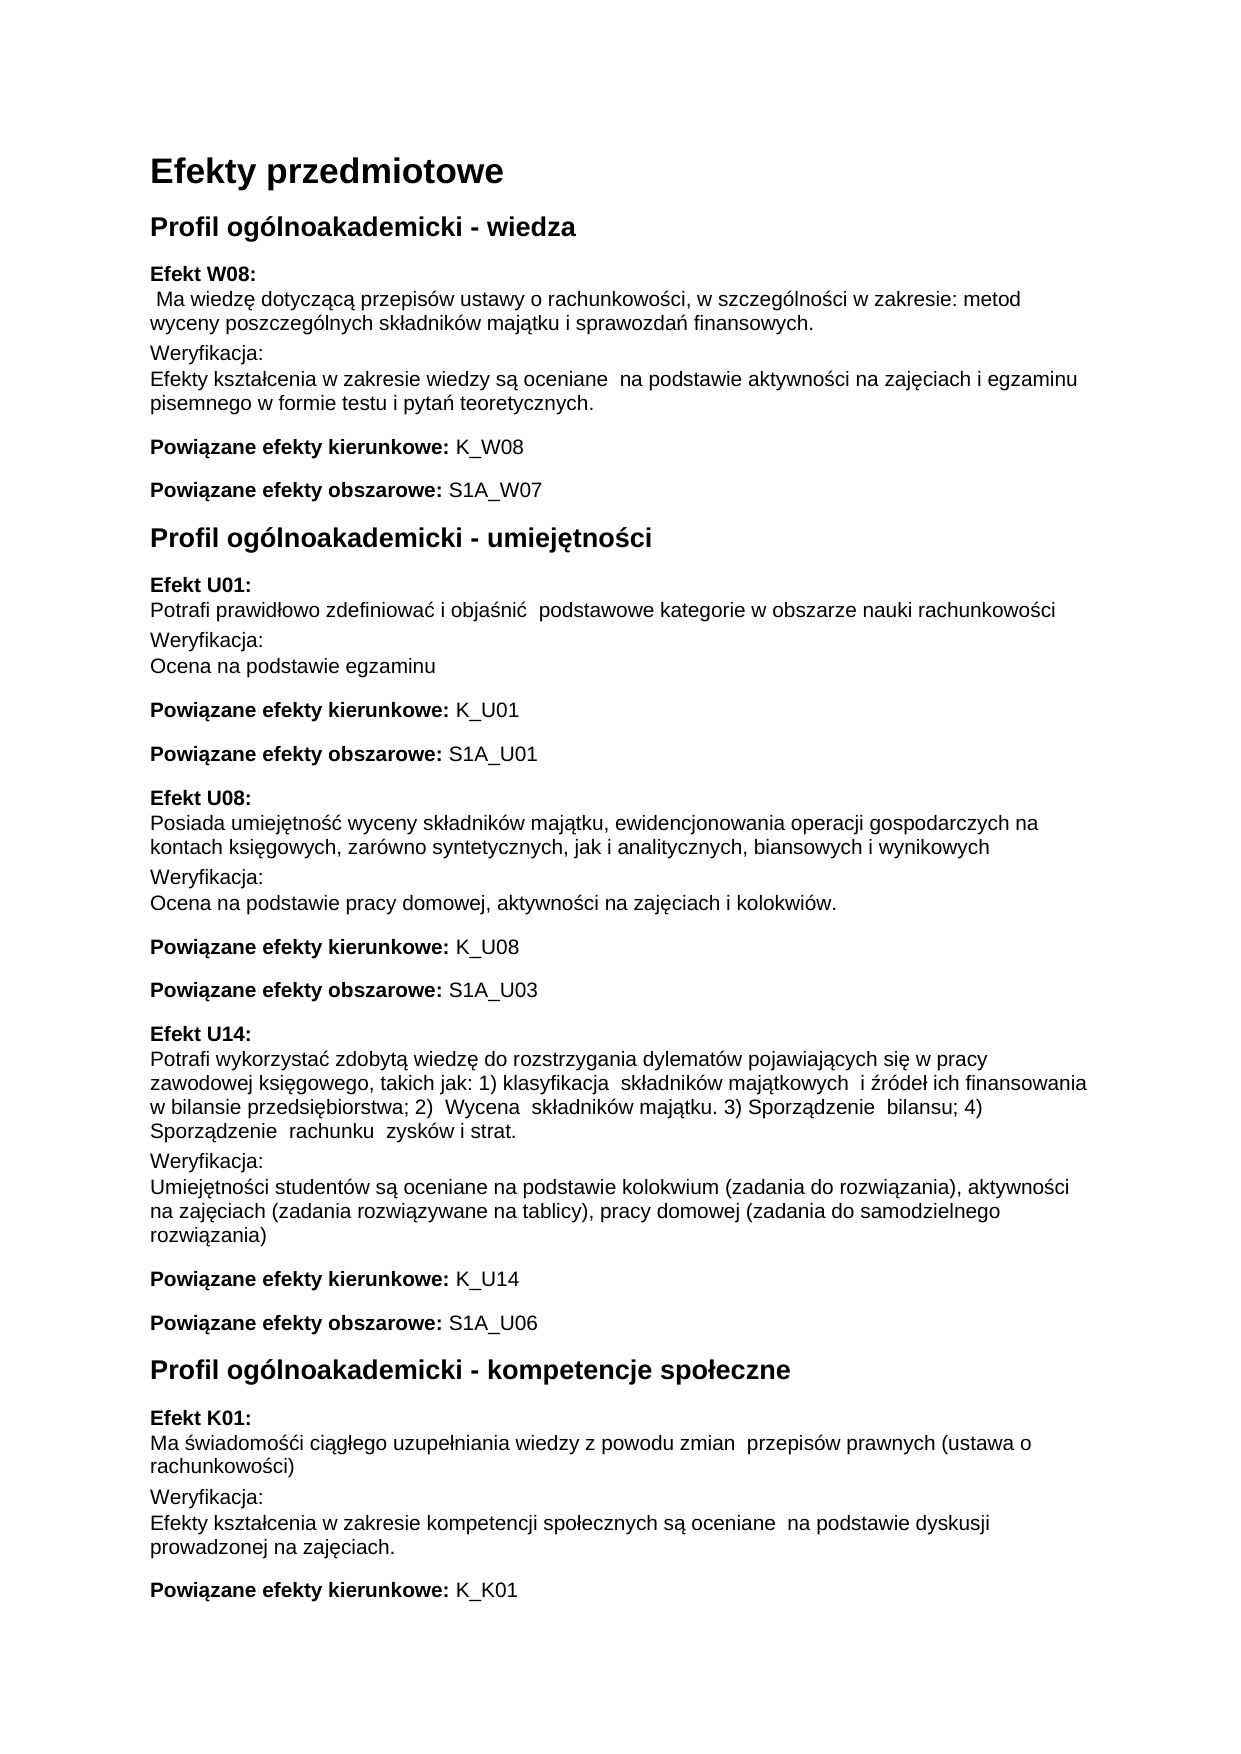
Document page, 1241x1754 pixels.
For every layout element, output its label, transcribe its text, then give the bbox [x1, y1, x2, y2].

text Powiązane efekty kierunkowe: K_U08 [150, 934, 1090, 958]
subtitle Profil ogólnoakademicki - umiejętności [150, 522, 1090, 553]
text Umiejętności studentów są oceniane na podstawie kolokwium (zadania do rozwiązania), aktywności na zajęciach (zadania rozwiązywane na tablicy), pracy domowej (zadania do samodzielnego rozwiązania) [150, 1175, 1090, 1247]
text Weryfikacja: [150, 1149, 1090, 1173]
text Powiązane efekty obszarowe: S1A_U01 [150, 742, 1090, 766]
text Efekty kształcenia w zakresie wiedzy są oceniane na podstawie aktywności na zajęciach i egzaminu pisemnego w formie testu i pytań teoretycznych. [150, 367, 1090, 415]
text Powiązane efekty kierunkowe: K_U14 [150, 1267, 1090, 1291]
text Efekt K01: [150, 1405, 1090, 1429]
text Weryfikacja: [150, 1484, 1090, 1508]
text Efekt U08: [150, 786, 1090, 809]
text Weryfikacja: [150, 628, 1090, 652]
text Ma wiedzę dotyczącą przepisów ustawy o rachunkowości, w szczególności w zakresie: metod wyceny poszczególnych składników majątku i sprawozdań finansowych. [150, 287, 1090, 334]
text Ma świadomośći ciągłego uzupełniania wiedzy z powodu zmian przepisów prawnych (ustawa o rachunkowości) [150, 1430, 1090, 1478]
text Weryfikacja: [150, 341, 1090, 365]
text Efekt W08: [150, 262, 1090, 286]
text Ocena na podstawie pracy domowej, aktywności na zajęciach i kolokwiów. [150, 891, 1090, 915]
text Potrafi wykorzystać zdobytą wiedzę do rozstrzygania dylematów pojawiających się w pracy zawodowej księgowego, takich jak: 1) klasyfikacja składników majątkowych i źródeł ich finansowania w bilansie przedsiębiorstwa; 2) Wycena składników majątku. 3) Sporządzenie bilansu; 4) Sporządzenie rachunku zysków i strat. [150, 1047, 1090, 1143]
text Powiązane efekty obszarowe: S1A_W07 [150, 478, 1090, 502]
text Powiązane efekty kierunkowe: K_U01 [150, 698, 1090, 722]
text Powiązane efekty kierunkowe: K_K01 [150, 1578, 1090, 1602]
text Efekty kształcenia w zakresie kompetencji społecznych są oceniane na podstawie dyskusji prowadzonej na zajęciach. [150, 1511, 1090, 1558]
subtitle Profil ogólnoakademicki - kompetencje społeczne [150, 1354, 1090, 1386]
text Ocena na podstawie egzaminu [150, 654, 1090, 678]
subtitle Profil ogólnoakademicki - wiedza [150, 211, 1090, 242]
text Efekt U01: [150, 573, 1090, 597]
subtitle Efekty przedmiotowe [150, 150, 1090, 191]
text Posiada umiejętność wyceny składników majątku, ewidencjonowania operacji gospodarczych na kontach księgowych, zarówno syntetycznych, jak i analitycznych, biansowych i wynikowych [150, 811, 1090, 858]
text Weryfikacja: [150, 865, 1090, 889]
text Efekt U14: [150, 1022, 1090, 1046]
text Powiązane efekty obszarowe: S1A_U03 [150, 978, 1090, 1002]
text Powiązane efekty kierunkowe: K_W08 [150, 434, 1090, 458]
text Potrafi prawidłowo zdefiniować i objaśnić podstawowe kategorie w obszarze nauki rachunkowości [150, 598, 1090, 622]
text Powiązane efekty obszarowe: S1A_U06 [150, 1311, 1090, 1334]
